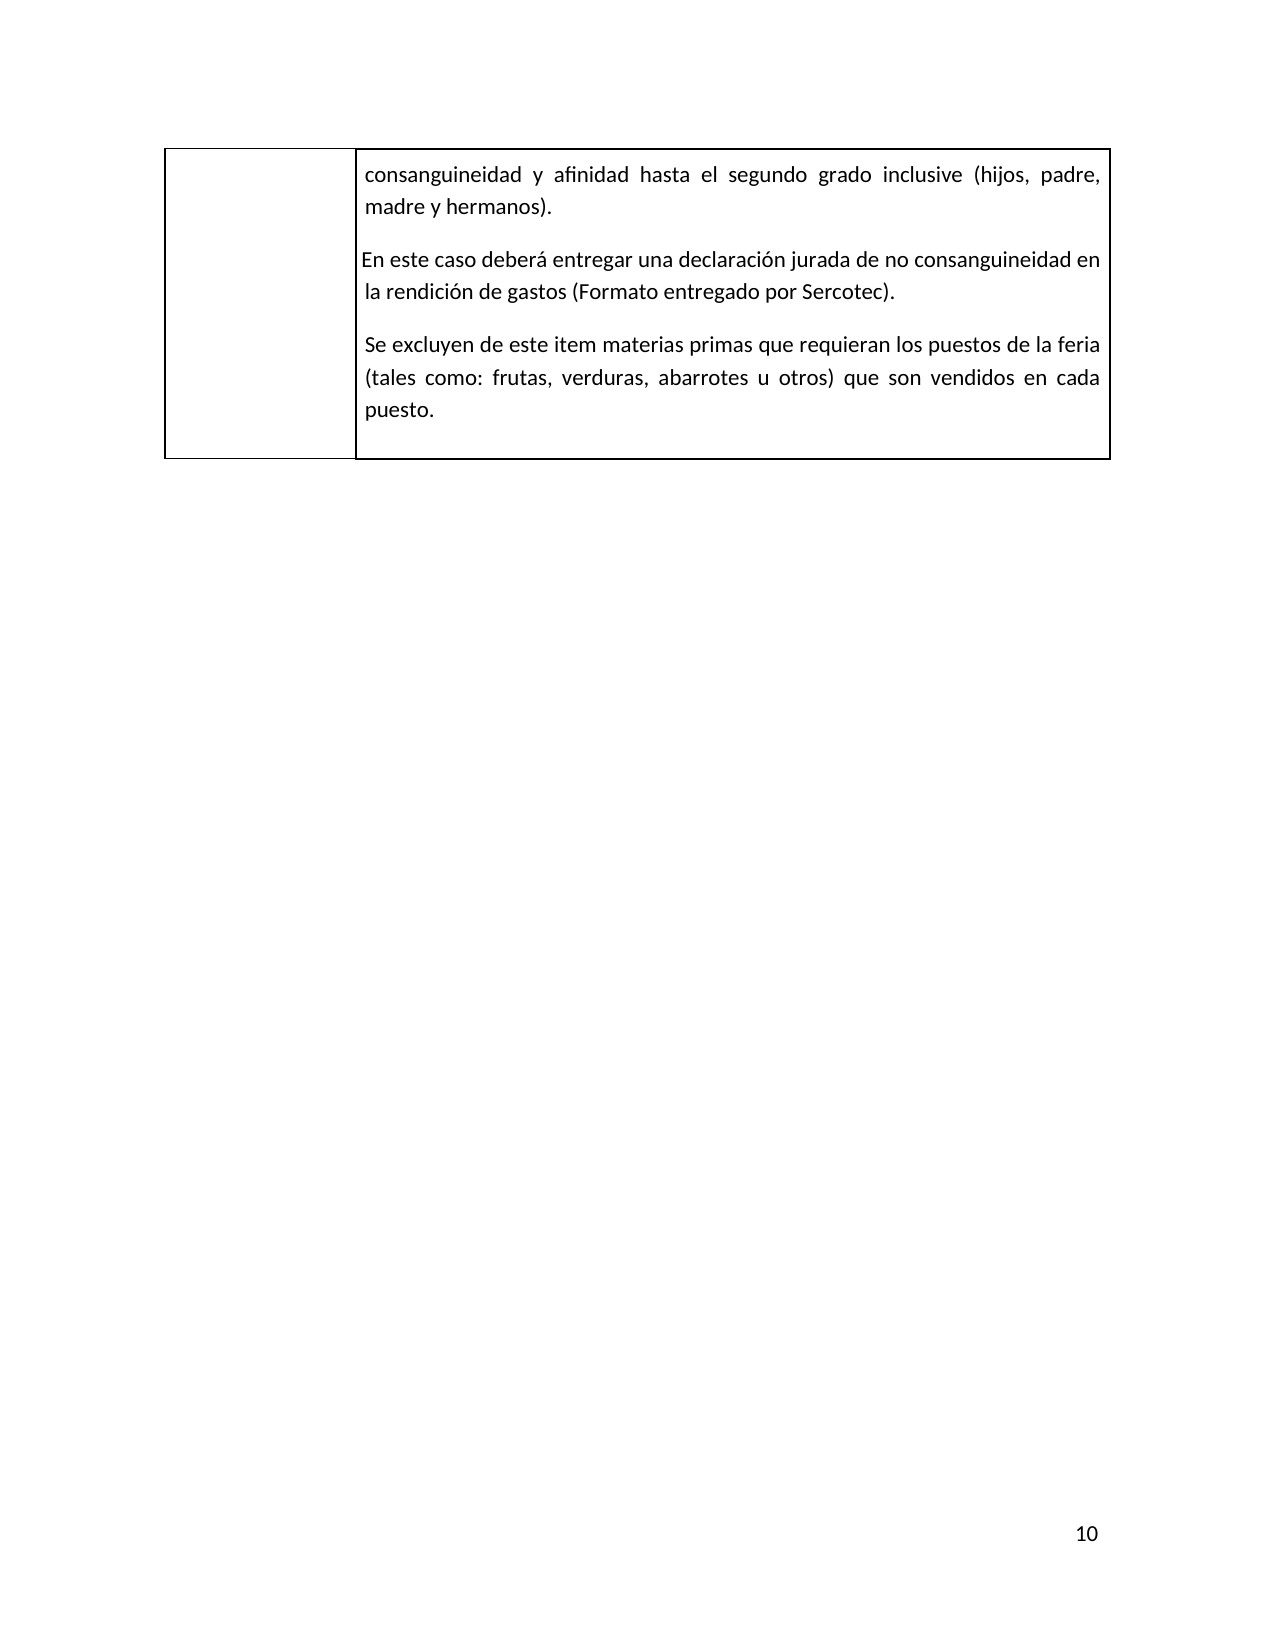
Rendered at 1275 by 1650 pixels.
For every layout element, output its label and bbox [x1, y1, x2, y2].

table_cell [166, 149, 355, 458]
table_cell [357, 150, 1109, 458]
